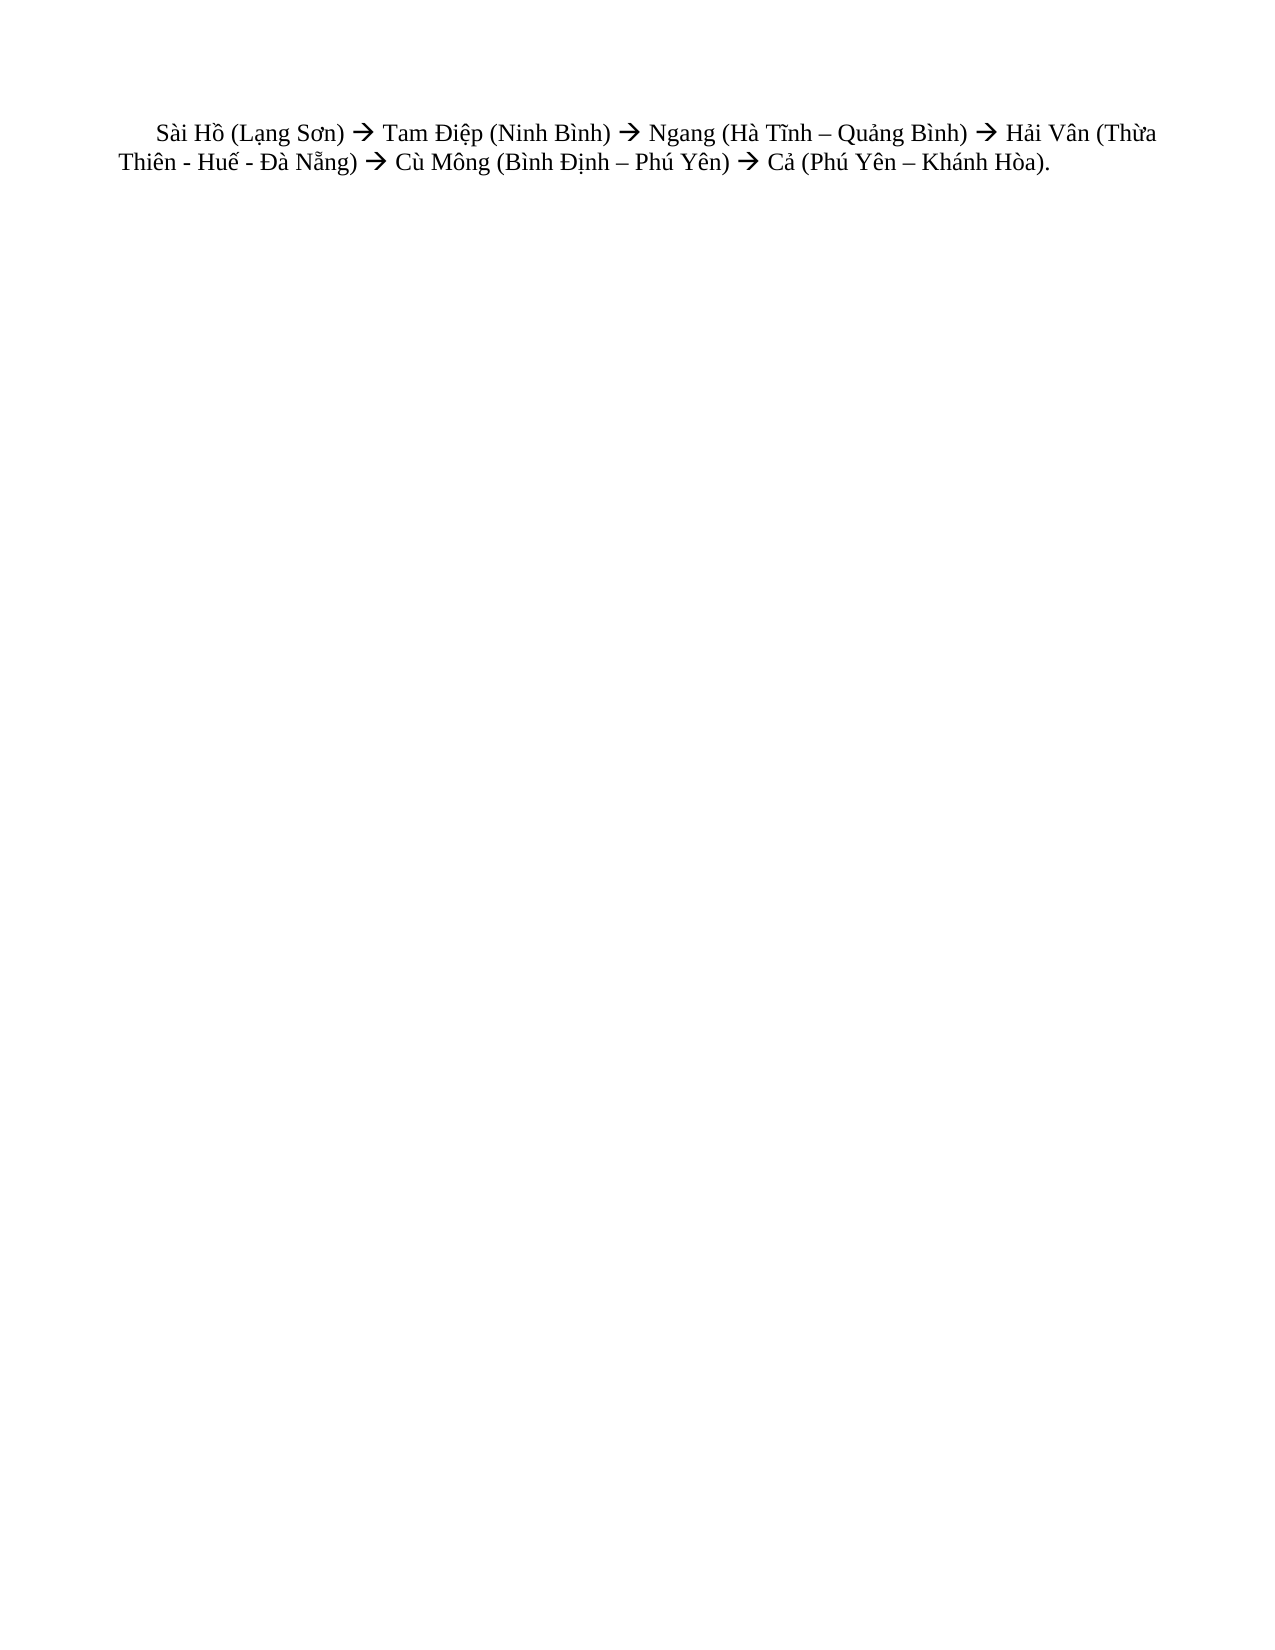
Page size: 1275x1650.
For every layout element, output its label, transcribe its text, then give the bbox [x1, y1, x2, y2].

text Sài Hồ (Lạng Sơn) Tam Điệp (Ninh Bình) Ngang (Hà Tĩnh – Quảng Bình) Hải Vân (Thừa Thiên - Huế - Đà Nẵng) Cù Mông (Bình Định – Phú Yên) Cả (Phú Yên – Khánh Hòa). [118, 118, 1157, 176]
